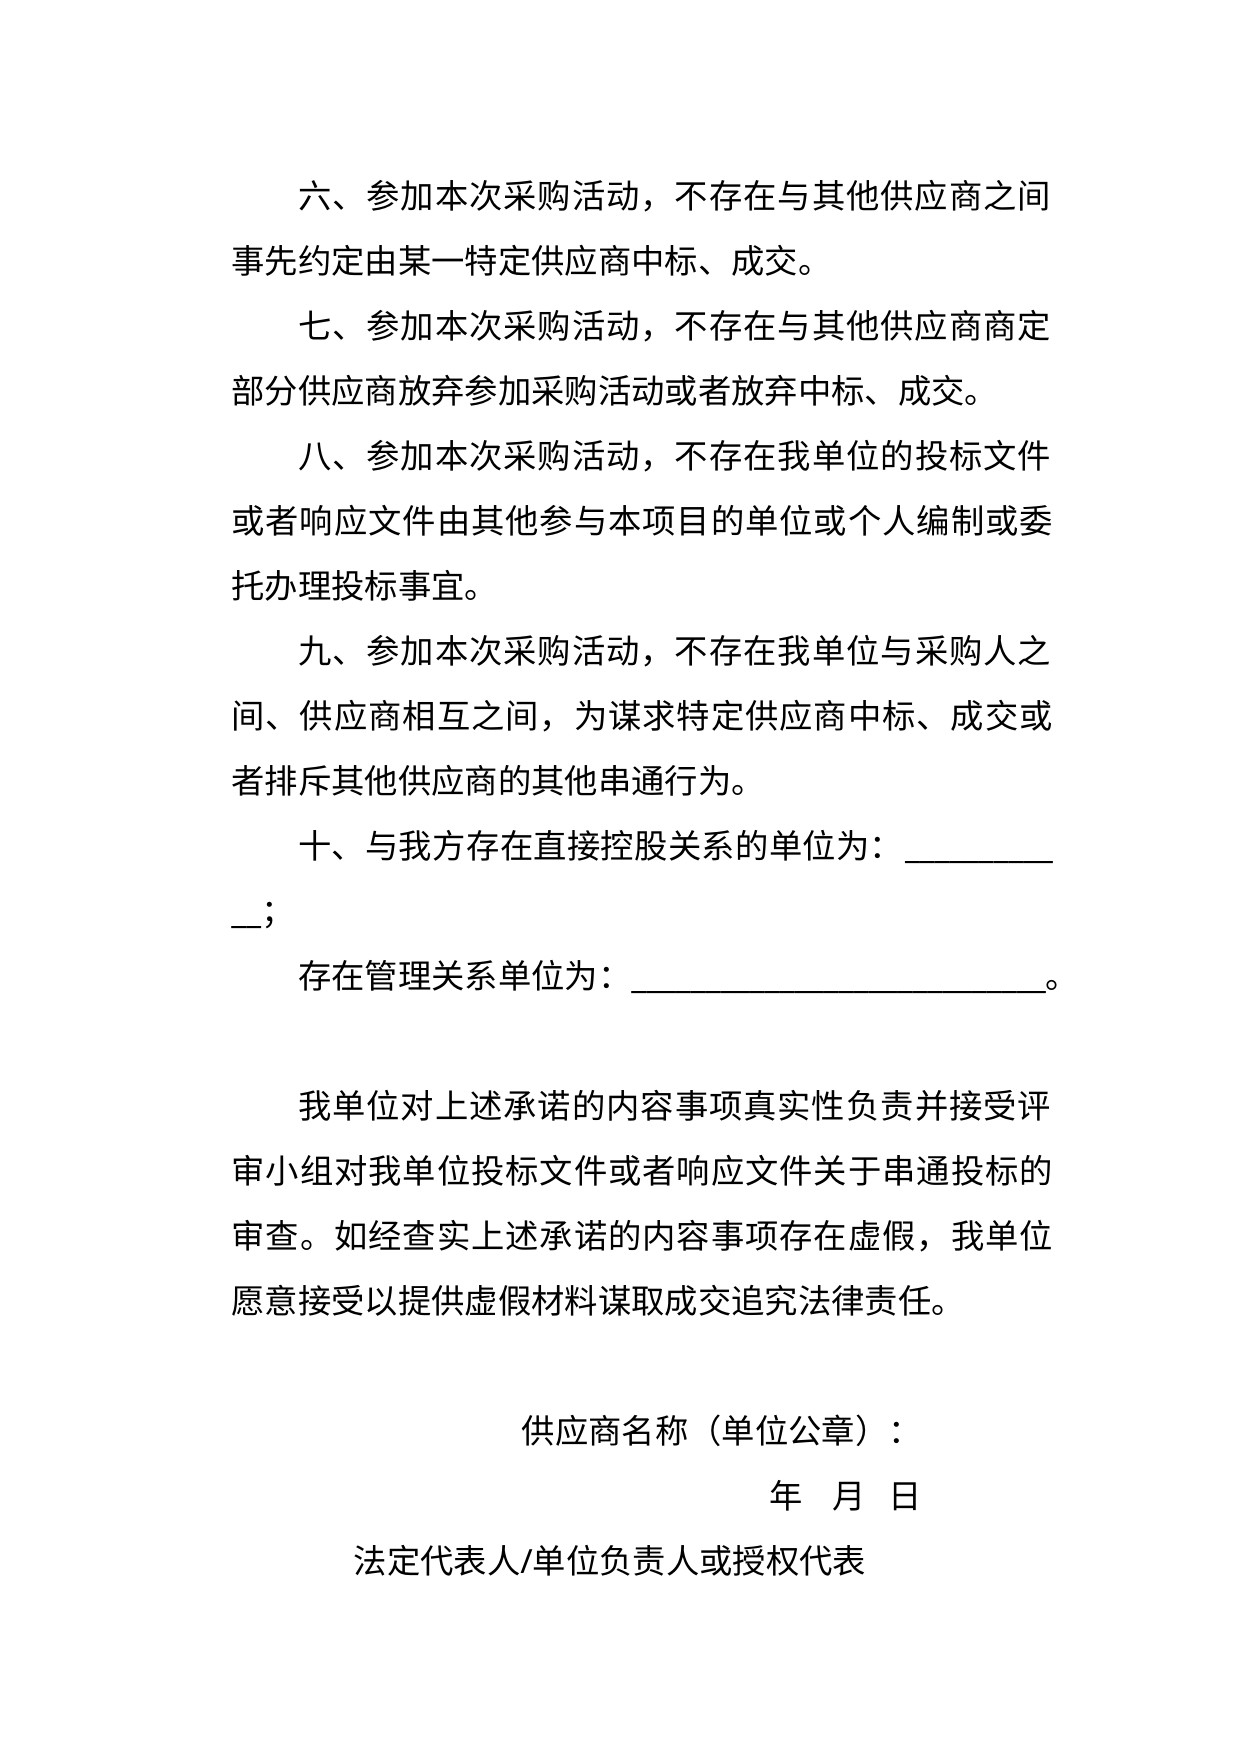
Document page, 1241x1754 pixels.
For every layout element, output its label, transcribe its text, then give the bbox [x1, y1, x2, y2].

text 年 月 日 [231, 1462, 921, 1527]
text 八、参加本次采购活动，不存在我单位的投标文件或者响应文件由其他参与本项目的单位或个人编制或委托办理投标事宜。 [231, 422, 1053, 617]
text 我单位对上述承诺的内容事项真实性负责并接受评审小组对我单位投标文件或者响应文件关于串通投标的审查。如经查实上述承诺的内容事项存在虚假，我单位愿意接受以提供虚假材料谋取成交追究法律责任。 [231, 1072, 1053, 1332]
text 十、与我方存在直接控股关系的单位为：____________； [231, 812, 1053, 942]
text 六、参加本次采购活动，不存在与其他供应商之间事先约定由某一特定供应商中标、成交。 [231, 162, 1053, 292]
text 供应商名称（单位公章）： [231, 1397, 921, 1462]
text 九、参加本次采购活动，不存在我单位与采购人之间、供应商相互之间，为谋求特定供应商中标、成交或者排斥其他供应商的其他串通行为。 [231, 617, 1053, 812]
text 存在管理关系单位为：____________________________。 [231, 942, 1053, 1007]
text 法定代表人/单位负责人或授权代表 [231, 1527, 921, 1592]
text 七、参加本次采购活动，不存在与其他供应商商定部分供应商放弃参加采购活动或者放弃中标、成交。 [231, 292, 1053, 422]
